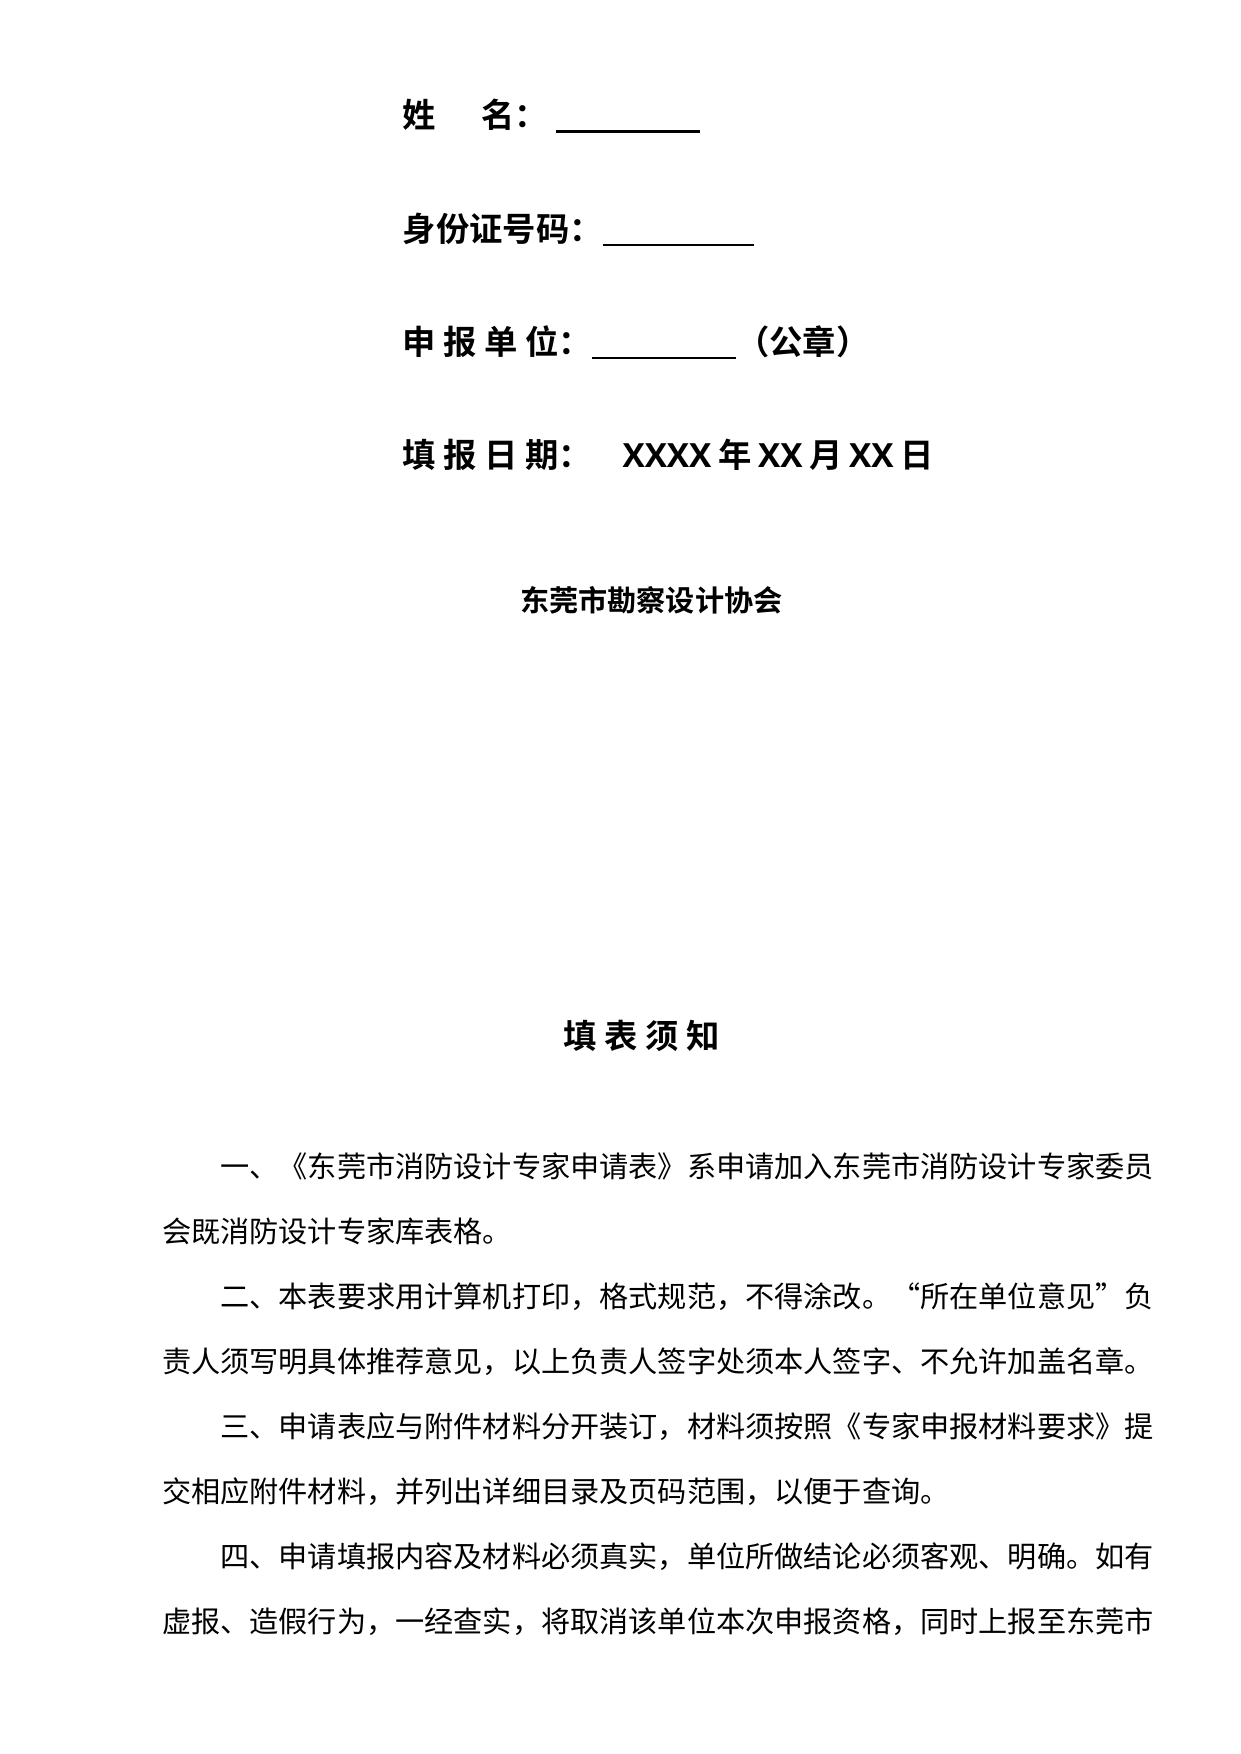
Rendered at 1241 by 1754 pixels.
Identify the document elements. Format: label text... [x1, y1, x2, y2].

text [162, 1522, 1165, 1652]
text 填 表 须 知 [118, 1002, 1165, 1067]
text 姓 名： [402, 81, 1165, 146]
text 三、申请表应与附件材料分开装订，材料须按照《专家申报材料要求》提交相应附件材料，并列出详细目录及页码范围，以便于查询。 [162, 1392, 1165, 1522]
text 身份证号码： [402, 194, 1165, 259]
text 二、本表要求用计算机打印，格式规范，不得涂改。“所在单位意见”负责人须写明具体推荐意见，以上负责人签字处须本人签字、不允许加盖名章。 [162, 1262, 1165, 1392]
text 东莞市勘察设计协会 [118, 566, 1165, 631]
text 一、《东莞市消防设计专家申请表》系申请加入东莞市消防设计专家委员会既消防设计专家库表格。 [162, 1132, 1165, 1262]
text 填 报 日 期： XXXX年XX月XX日 [402, 420, 1165, 485]
text 申 报 单 位： （公章） [402, 307, 1165, 372]
